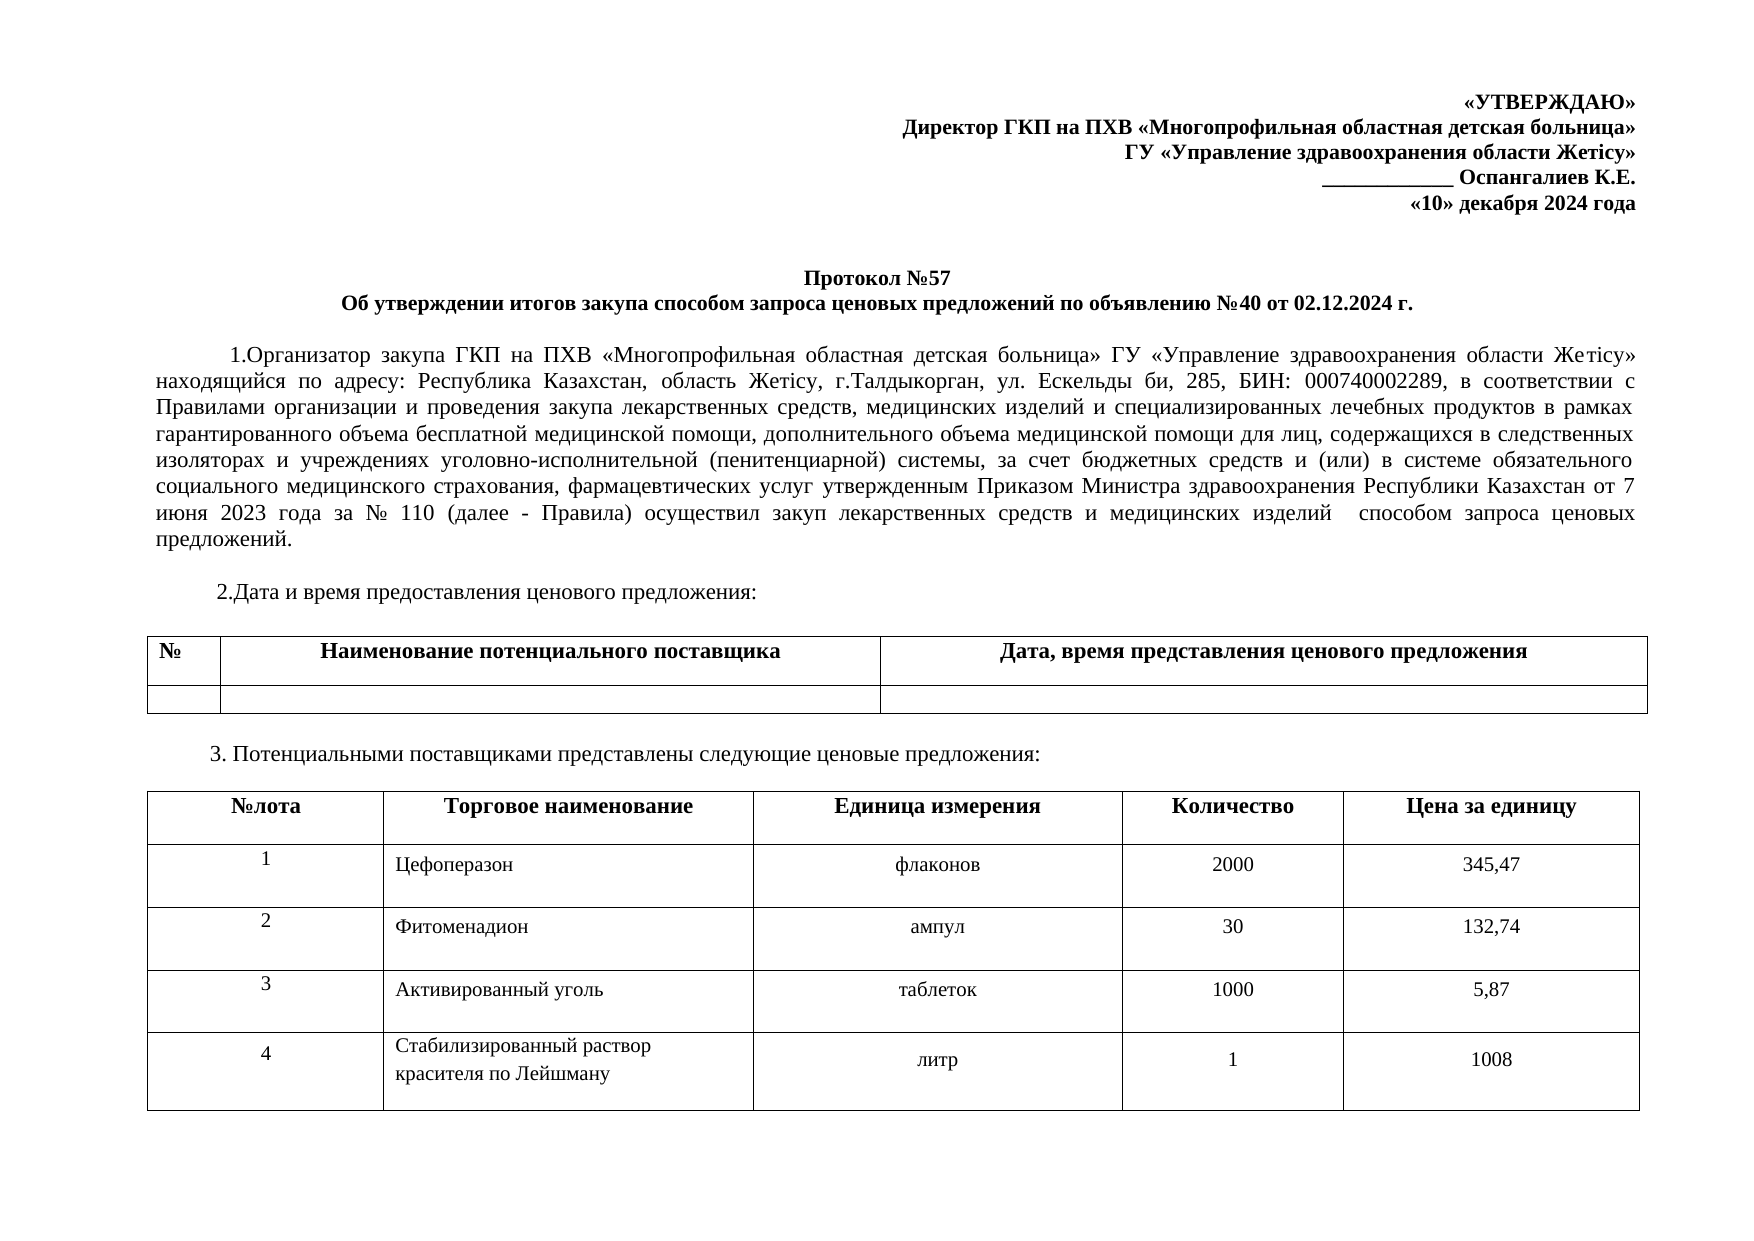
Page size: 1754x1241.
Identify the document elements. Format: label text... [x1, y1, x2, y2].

table_cell Цефоперазон [384, 845, 753, 907]
table_cell Стабилизированный раствор красителя по Лейшману [384, 1033, 753, 1109]
text 2.Дата и время предоставления ценового предложения: [148, 578, 1636, 604]
table_cell [148, 686, 220, 713]
table_header Торговое наименование [384, 792, 753, 844]
text 1.Организатор закупа ГКП на ПХВ «Многопрофильная областная детская больница» ГУ «Управление здравоохранения области Жетісу» находящийся по адресу: Республика Казахстан, область Жетісу, г.Талдыкорган, ул. Ескельды би, 285, БИН: 000740002289, в соответствии с Правилами организации и проведения закупа лекарственных средств, медицинских изделий и специализированных лечебных продуктов в рамках гарантированного объема бесплатной медицинской помощи, дополнительного объема медицинской помощи для лиц, содержащихся в следственных изоляторах и учреждениях уголовно-исполнительной (пенитенциарной) системы, за счет бюджетных средств и (или) в системе обязательного социального медицинского страхования, фармацевтических услуг утвержденным Приказом Министра здравоохранения Республики Казахстан от 7 июня 2023 года за № 110 (далее - Правила) осуществил закуп лекарственных средств и медицинских изделий способом запроса ценовых предложений. [156, 341, 1636, 552]
table_cell 2 [148, 908, 383, 969]
table_cell [881, 686, 1647, 713]
table_header №лота [148, 792, 383, 844]
table_cell 1000 [1123, 971, 1343, 1032]
table_cell 3 [148, 971, 383, 1032]
table_header Количество [1123, 792, 1343, 844]
table_cell литр [754, 1033, 1122, 1109]
table_cell [221, 686, 880, 713]
text Об утверждении итогов закупа способом запроса ценовых предложений по объявлению №40 от 02.12.2024 г. [118, 290, 1636, 316]
table_cell таблеток [754, 971, 1122, 1032]
text Директор ГКП на ПХВ «Многопрофильная областная детская больница» [118, 114, 1636, 139]
table_cell 4 [148, 1033, 383, 1109]
text ГУ «Управление здравоохранения области Жетісу» [118, 139, 1636, 164]
table_cell 2000 [1123, 845, 1343, 907]
table_cell 30 [1123, 908, 1343, 969]
table_header Дата, время представления ценового предложения [881, 637, 1647, 685]
text «УТВЕРЖДАЮ» [118, 89, 1636, 114]
text 3. Потенциальными поставщиками представлены следующие ценовые предложения: [118, 740, 1636, 767]
table_cell 1 [148, 845, 383, 907]
text «10» декабря 2024 года [118, 189, 1636, 215]
text Протокол №57 [118, 265, 1636, 290]
table_cell ампул [754, 908, 1122, 969]
table_cell флаконов [754, 845, 1122, 907]
table_cell 345,47 [1344, 845, 1639, 907]
table_cell Фитоменадион [384, 908, 753, 969]
table_cell 1008 [1344, 1033, 1639, 1109]
table_cell 5,87 [1344, 971, 1639, 1032]
table_cell Активированный уголь [384, 971, 753, 1032]
table_header Цена за единицу [1344, 792, 1639, 844]
text ____________ Оспангалиев К.Е. [118, 164, 1636, 189]
table_header Единица измерения [754, 792, 1122, 844]
table_cell 132,74 [1344, 908, 1639, 969]
table_cell 1 [1123, 1033, 1343, 1109]
table_header № [148, 637, 220, 685]
table_header Наименование потенциального поставщика [221, 637, 880, 685]
